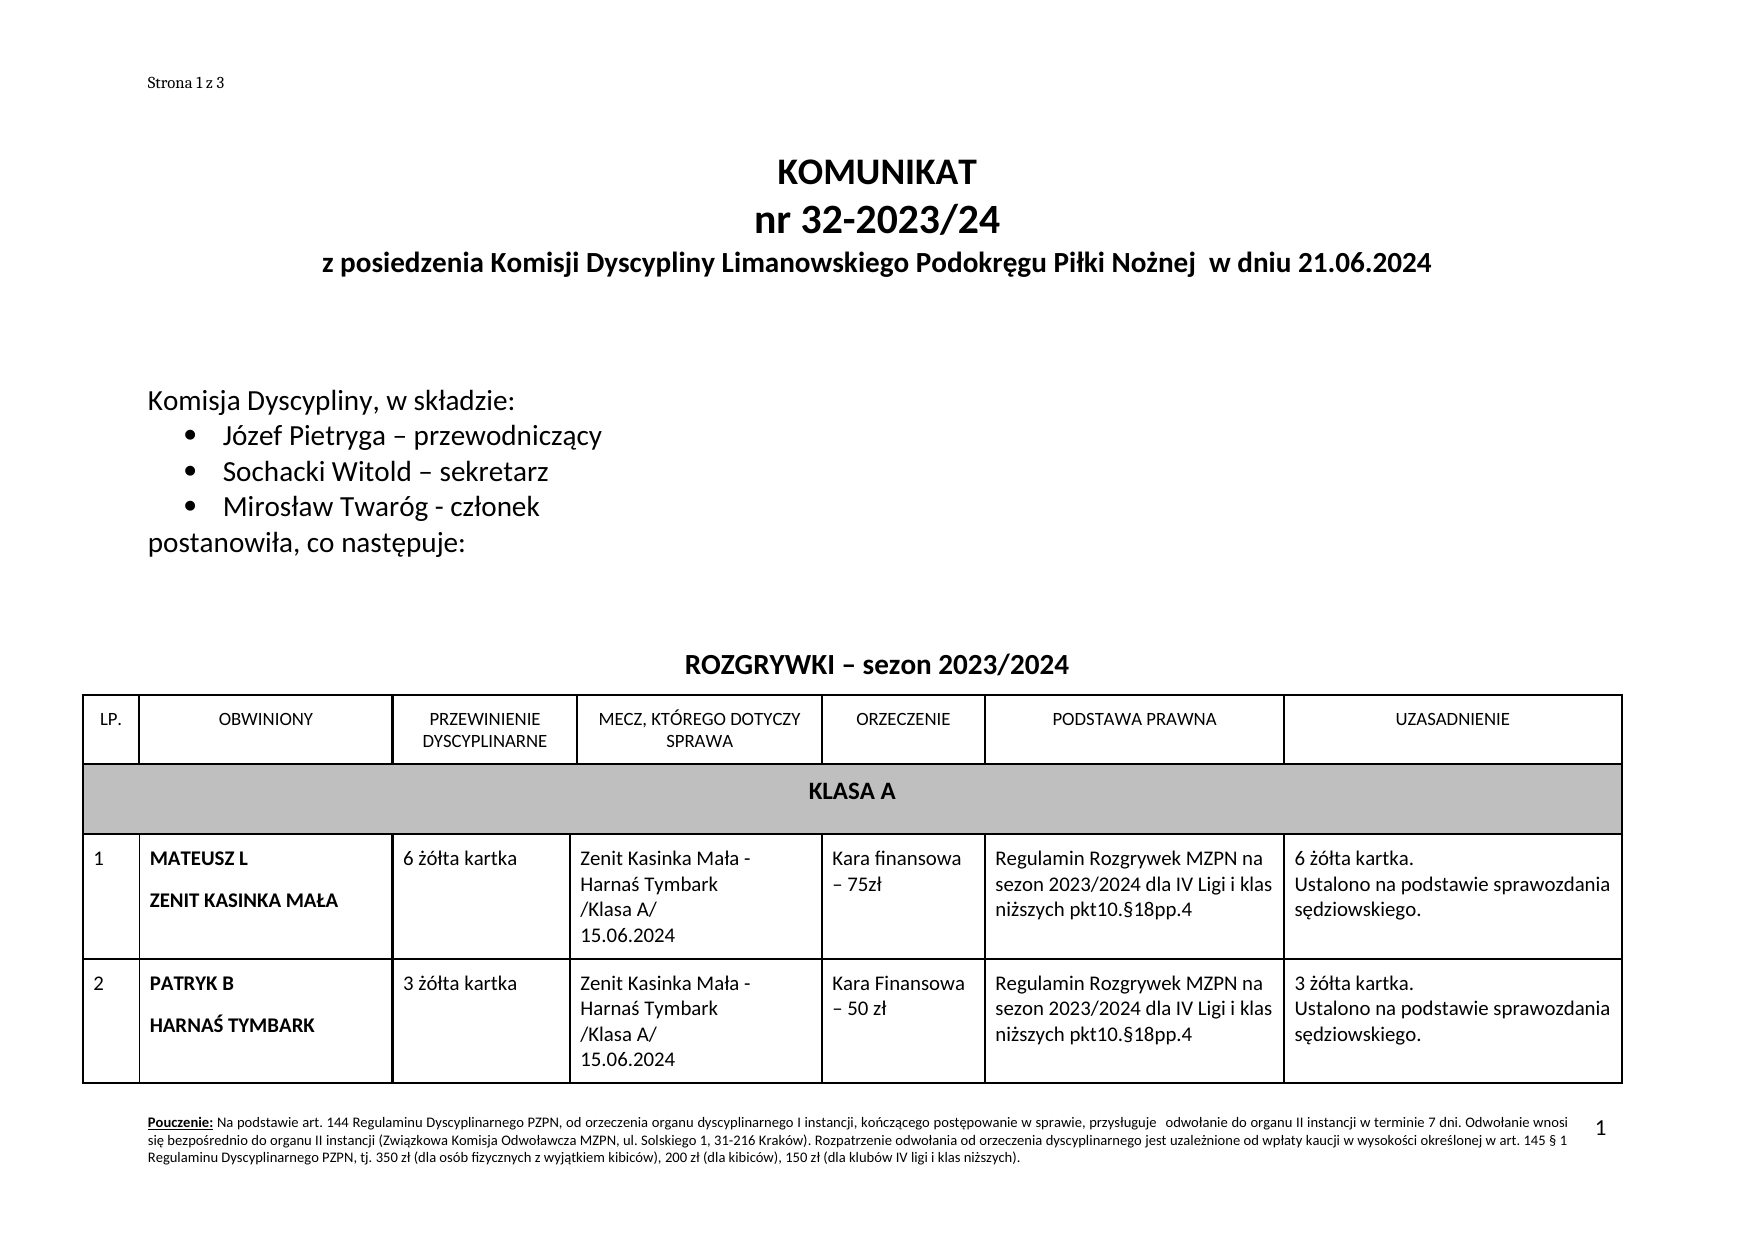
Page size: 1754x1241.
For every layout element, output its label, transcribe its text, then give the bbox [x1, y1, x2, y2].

table_header PRZEWINIENIE DYSCYPLINARNE [394, 696, 576, 763]
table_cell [986, 960, 1283, 1082]
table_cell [571, 960, 821, 1082]
list Mirosław Twaróg - członek [185, 488, 1606, 524]
list Sochacki Witold – sekretarz [185, 453, 1606, 488]
text z posiedzenia Komisji Dyscypliny Limanowskiego Podokręgu Piłki Nożnej w dniu 21.06.2024 [148, 244, 1606, 280]
table_cell 6 żółta kartka [394, 835, 569, 958]
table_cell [1285, 960, 1621, 1082]
table_cell 1 [84, 835, 139, 958]
table_cell Regulamin Rozgrywek MZPN na sezon 2023/2024 dla IV Ligi i klas niższych pkt10.§18pp.4 [986, 835, 1283, 958]
list Józef Pietryga – przewodniczący [185, 417, 1606, 453]
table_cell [823, 960, 984, 1082]
table_header MECZ, KTÓREGO DOTYCZY SPRAWA [578, 696, 821, 763]
text nr 32-2023/24 [148, 193, 1606, 244]
text Komisja Dyscypliny, w składzie: [148, 382, 1606, 417]
table_cell PATRYK B HARNAŚ TYMBARK [140, 960, 391, 1082]
table_header UZASADNIENIE [1285, 696, 1621, 763]
table_header PODSTAWA PRAWNA [986, 696, 1283, 763]
table_header ORZECZENIE [823, 696, 984, 763]
table_cell MATEUSZ L ZENIT KASINKA MAŁA [140, 835, 391, 958]
text ROZGRYWKI – sezon 2023/2024 [148, 646, 1606, 682]
table_header OBWINIONY [140, 696, 391, 763]
table_cell Kara finansowa – 75zł [823, 835, 984, 958]
table_cell 6 żółta kartka. Ustalono na podstawie sprawozdania sędziowskiego. [1285, 835, 1621, 958]
table_header LP. [84, 696, 138, 763]
table_cell 2 [84, 960, 139, 1082]
table_cell 3 żółta kartka [394, 960, 569, 1082]
text KOMUNIKAT [148, 148, 1606, 193]
text postanowiła, co następuje: [148, 524, 1606, 560]
table_cell KLASA A [84, 765, 1621, 833]
table_cell Zenit Kasinka Mała - Harnaś Tymbark /Klasa A/ 15.06.2024 [571, 835, 821, 958]
